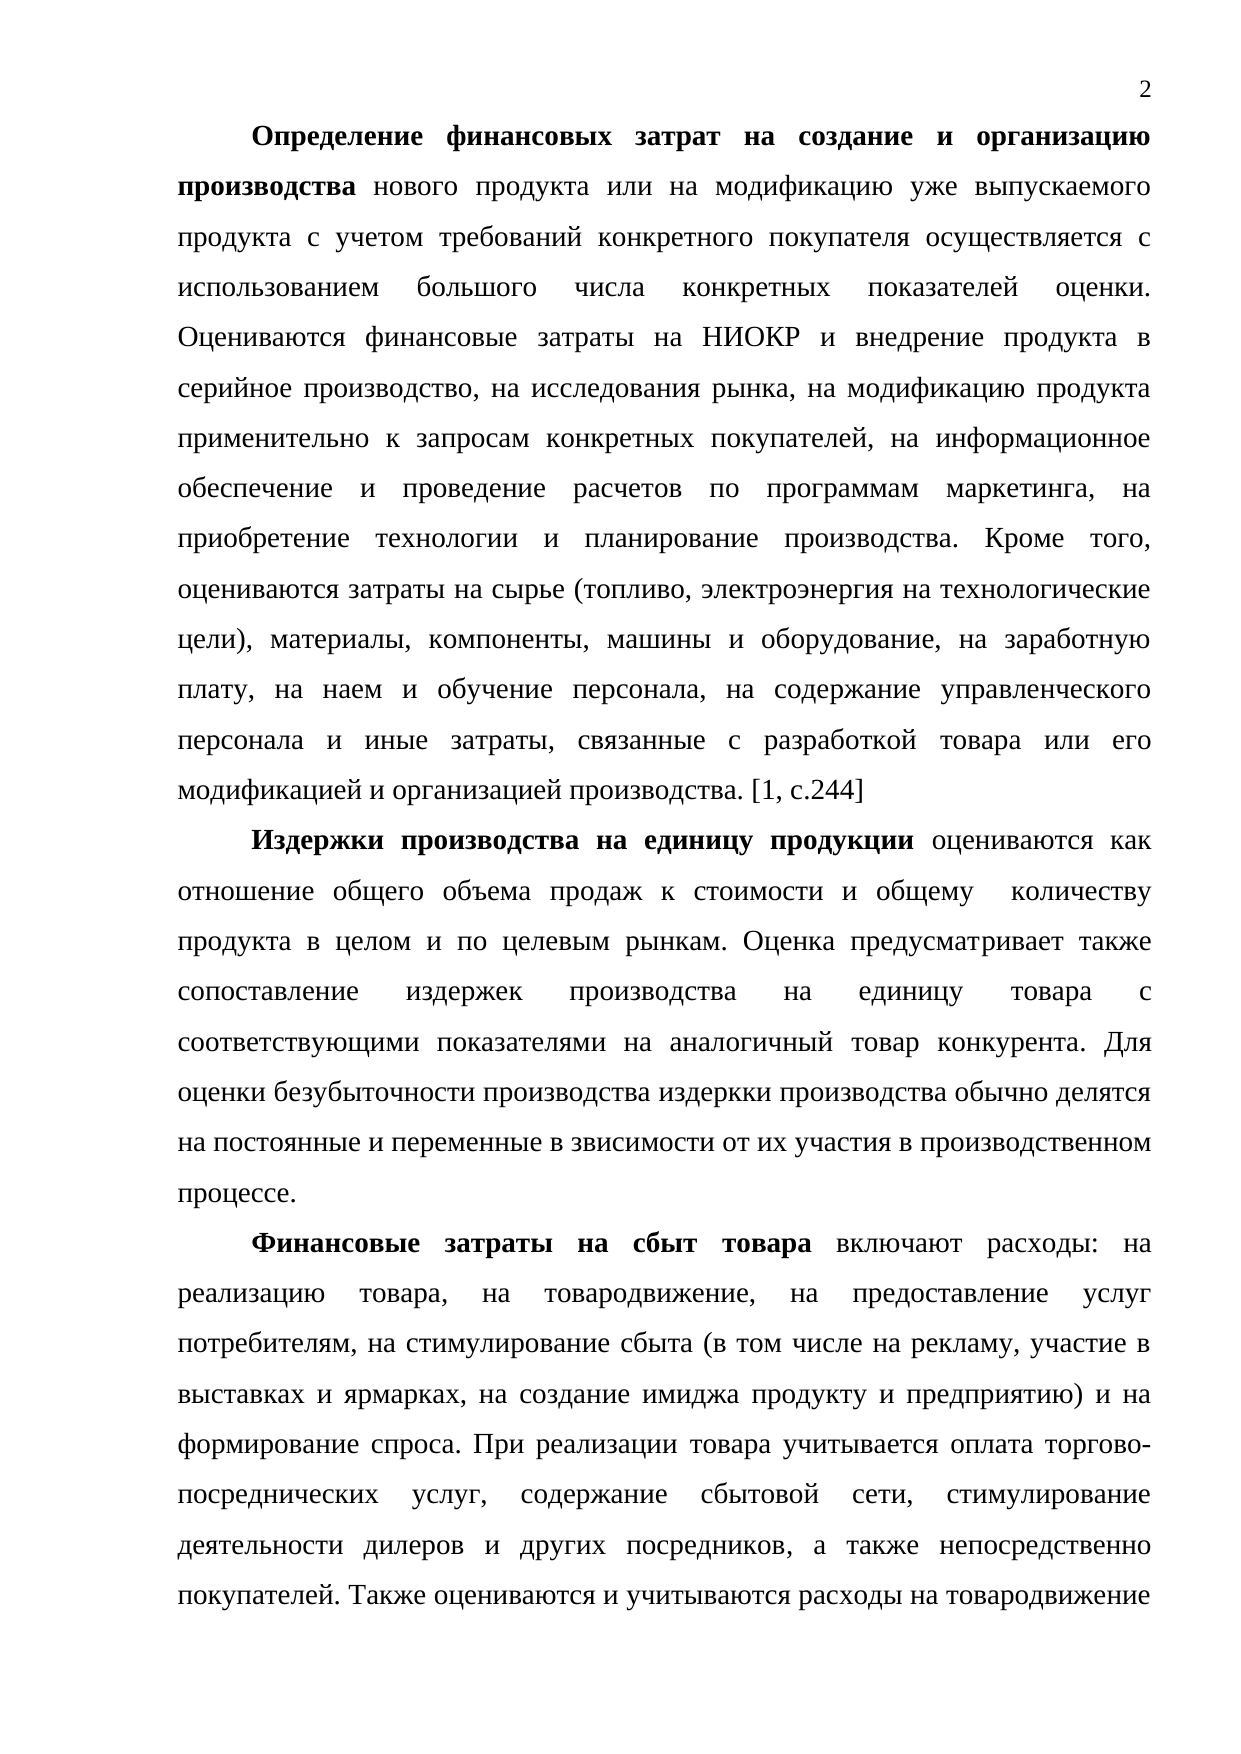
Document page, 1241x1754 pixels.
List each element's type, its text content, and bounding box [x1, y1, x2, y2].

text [177, 1225, 1152, 1611]
text Издержки производства на единицу продукции оцениваются как отношение общего объема продаж к стоимости и общему количеству продукта в целом и по целевым рынкам. Оценка предусматривает также сопоставление издержек производства на единицу товара с соответствующими показателями на аналогичный товар конкурента. Для оценки безубыточности производства издеркки производства обычно делятся на постоянные и переменные в звисимости от их участия в производственном процессе. [177, 822, 1152, 1208]
text Определение финансовых затрат на создание и организацию производства нового продукта или на модификацию уже выпускаемого продукта с учетом требований конкретного покупателя осуществляется с использованием большого числа конкретных показателей оценки. Оцениваются финансовые затраты на НИОКР и внедрение продукта в серийное производство, на исследования рынка, на модификацию продукта применительно к запросам конкретных покупателей, на информационное обеспечение и проведение расчетов по программам маркетинга, на приобретение технологии и планирование производства. Кроме того, оцениваются затраты на сырье (топливо, электроэнергия на технологические цели), материалы, компоненты, машины и оборудование, на заработную плату, на наем и обучение персонала, на содержание управленческого персонала и иные затраты, связанные с разработкой товара или его модификацией и организацией производства. [1, c.244] [177, 118, 1152, 806]
